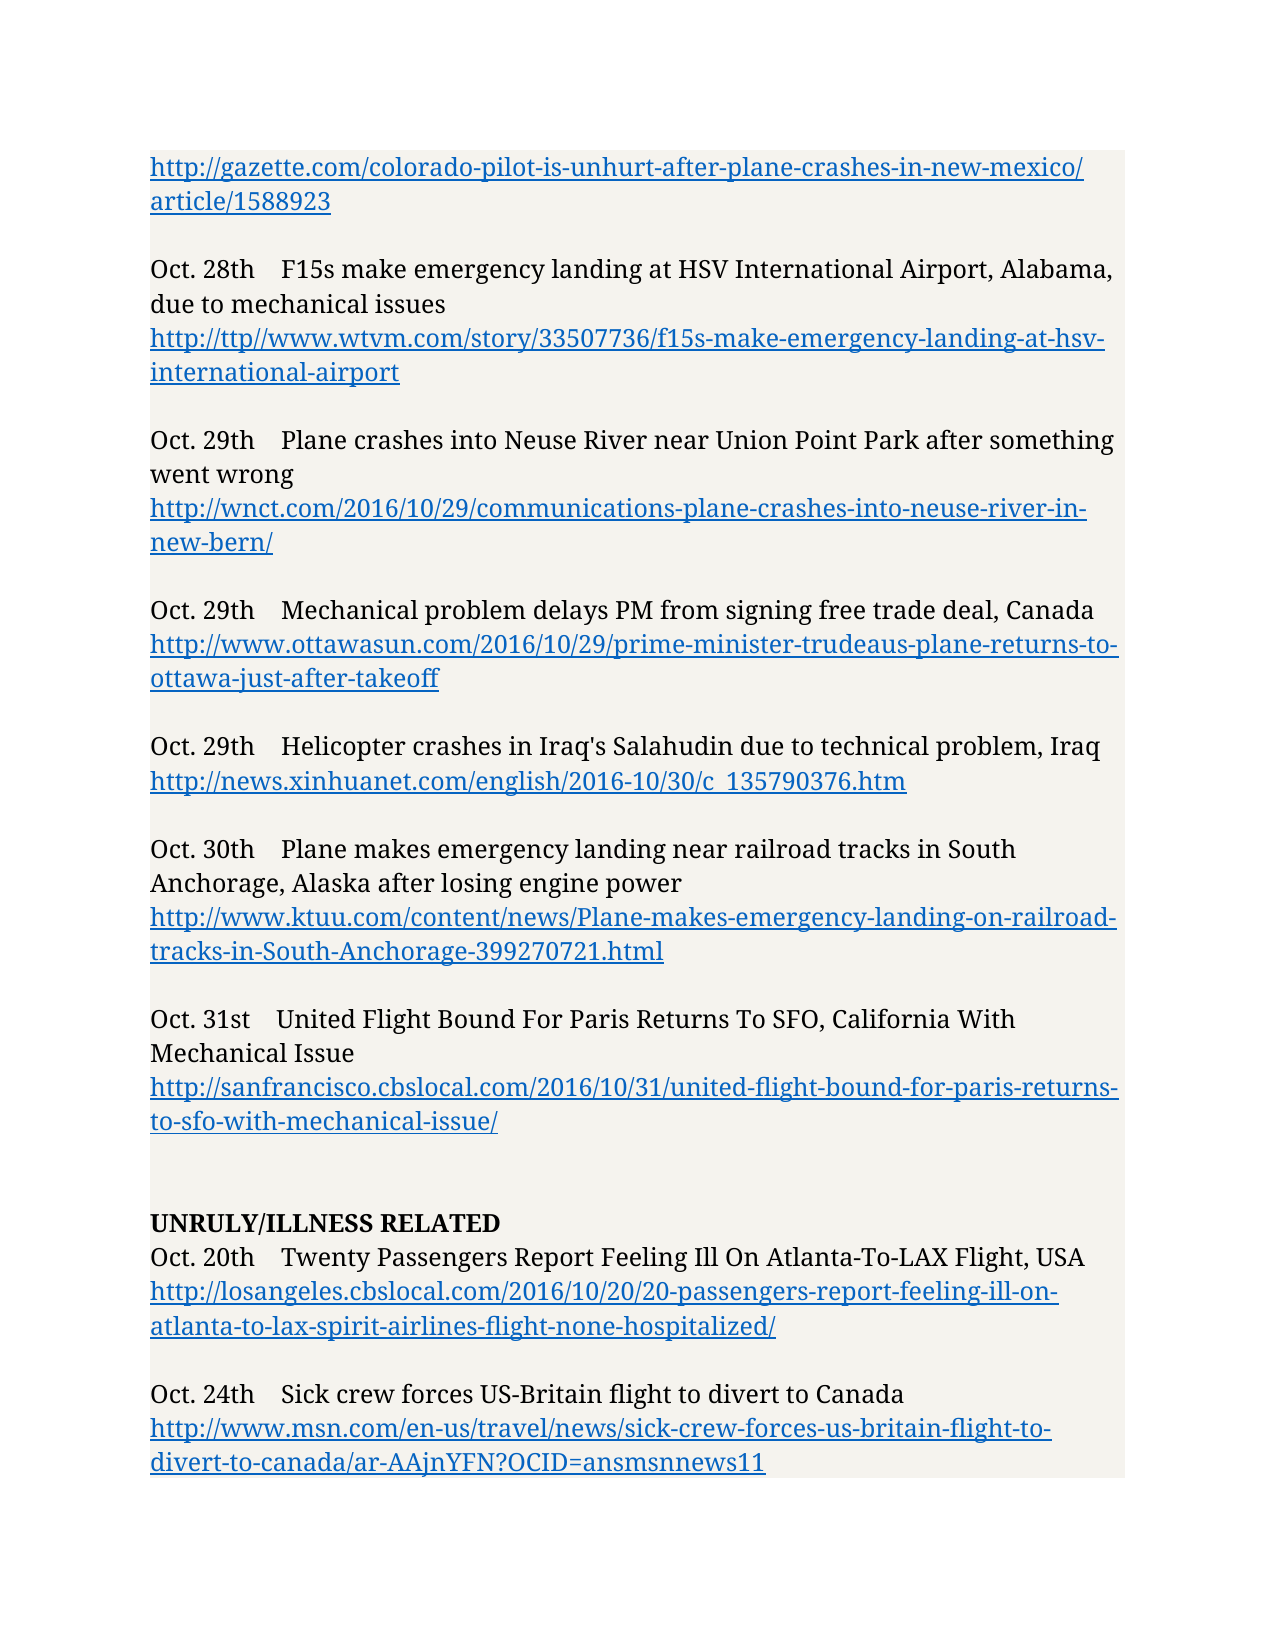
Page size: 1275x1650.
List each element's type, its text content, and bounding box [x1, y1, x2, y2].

text Oct. 31st United Flight Bound For Paris Returns To SFO, California With Mechanical Issue http://sanfrancisco.cbslocal.com/2016/10/31/united-flight-bound-for-paris-returns-to-sfo-with-mechanical-issue/ [150, 967, 1125, 1138]
text Oct. 29th Plane crashes into Neuse River near Union Point Park after something went wrong http://wnct.com/2016/10/29/communications-plane-crashes-into-neuse-river-in-new-bern/ [150, 388, 1125, 559]
text Oct. 30th Plane makes emergency landing near railroad tracks in South Anchorage, Alaska after losing engine power http://www.ktuu.com/content/news/Plane-makes-emergency-landing-on-railroad-tracks-in-South-Anchorage-399270721.html [150, 797, 1125, 967]
text UNRULY/ILLNESS RELATED Oct. 20th Twenty Passengers Report Feeling Ill On Atlanta-To-LAX Flight, USA http://losangeles.cbslocal.com/2016/10/20/20-passengers-report-feeling-ill-on-atlanta-to-lax-spirit-airlines-flight-none-hospitalized/ [150, 1138, 1125, 1342]
text Oct. 29th Mechanical problem delays PM from signing free trade deal, Canada http://www.ottawasun.com/2016/10/29/prime-minister-trudeaus-plane-returns-to-ottawa-just-after-takeoff Oct. 29th Helicopter crashes in Iraq's Salahudin due to technical problem, Iraq http://news.xinhuanet.com/english/2016-10/30/c_135790376.htm [150, 559, 1125, 797]
text Oct. 28th F15s make emergency landing at HSV International Airport, Alabama, due to mechanical issues http://ttp//www.wtvm.com/story/33507736/f15s-make-emergency-landing-at-hsv-international-airport [150, 218, 1125, 388]
text Oct. 24th Sick crew forces US-Britain flight to divert to Canada http://www.msn.com/en-us/travel/news/sick-crew-forces-us-britain-flight-to-divert-to-canada/ar-AAjnYFN?OCID=ansmsnnews11 [150, 1342, 1125, 1478]
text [150, 150, 1125, 218]
